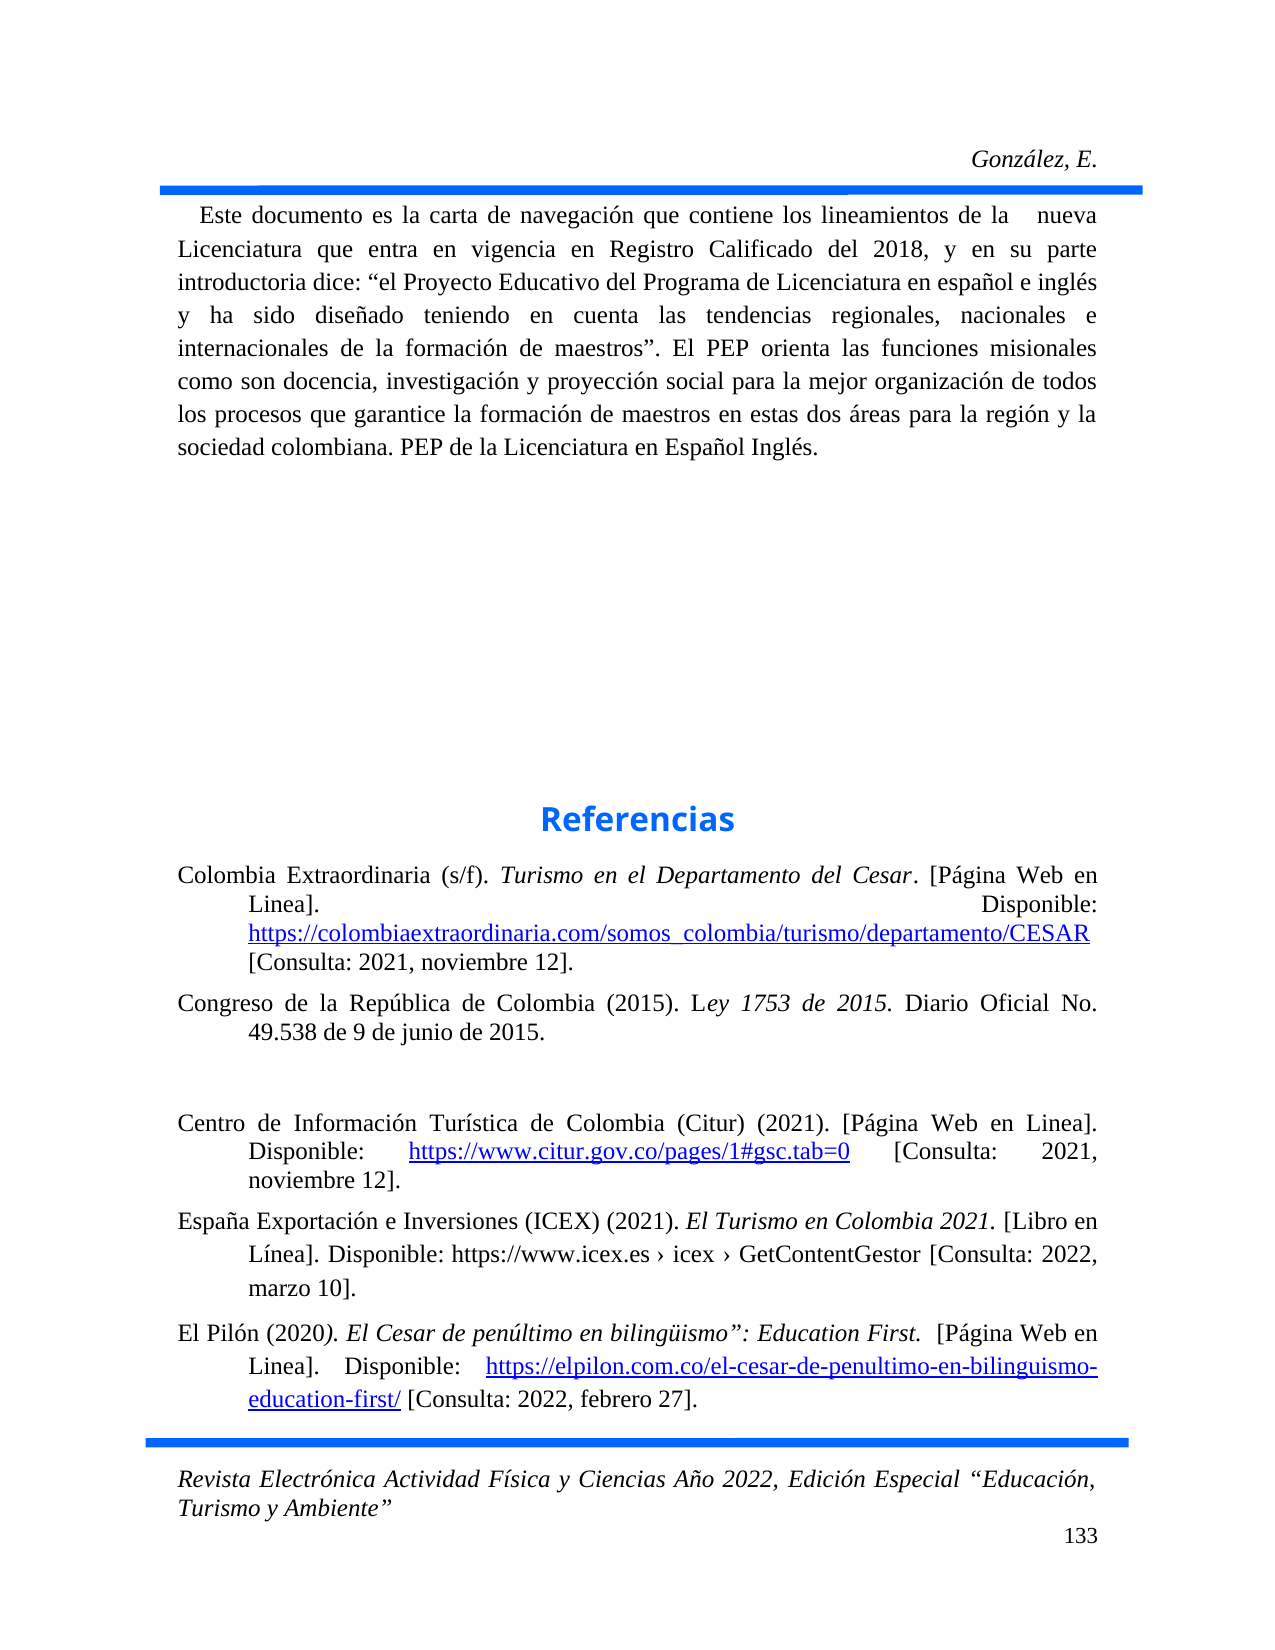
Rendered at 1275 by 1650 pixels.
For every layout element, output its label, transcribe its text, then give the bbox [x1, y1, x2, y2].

text El Pilón (2020). El Cesar de penúltimo en bilingüismo”: Education First. [Página Web en Linea]. Disponible: https://elpilon.com.co/el-cesar-de-penultimo-en-bilinguismo-education-first/ [Consulta: 2022, febrero 27]. [177, 1318, 1098, 1413]
text Este documento es la carta de navegación que contiene los lineamientos de la nueva Licenciatura que entra en vigencia en Registro Calificado del 2018, y en su parte introductoria dice: “el Proyecto Educativo del Programa de Licenciatura en español e inglés y ha sido diseñado teniendo en cuenta las tendencias regionales, nacionales e internacionales de la formación de maestros”. El PEP orienta las funciones misionales como son docencia, investigación y proyección social para la mejor organización de todos los procesos que garantice la formación de maestros en estas dos áreas para la región y la sociedad colombiana. PEP de la Licenciatura en Español Inglés. [177, 201, 1098, 461]
text España Exportación e Inversiones (ICEX) (2021). El Turismo en Colombia 2021. [Libro en Línea]. Disponible: https://www.icex.es › icex › GetContentGestor [Consulta: 2022, marzo 10]. [177, 1206, 1098, 1302]
text Centro de Información Turística de Colombia (Citur) (2021). [Página Web en Linea]. Disponible: https://www.citur.gov.co/pages/1#gsc.tab=0 [Consulta: 2021, noviembre 12]. [177, 1108, 1098, 1194]
text Congreso de la República de Colombia (2015). Ley 1753 de 2015. Diario Oficial No. 49.538 de 9 de junio de 2015. [177, 988, 1098, 1046]
text Colombia Extraordinaria (s/f). Turismo en el Departamento del Cesar. [Página Web en Linea]. Disponible: https://colombiaextraordinaria.com/somos_colombia/turismo/departamento/CESAR [Consulta: 2021, noviembre 12]. [177, 861, 1098, 976]
text Referencias [177, 796, 1098, 841]
